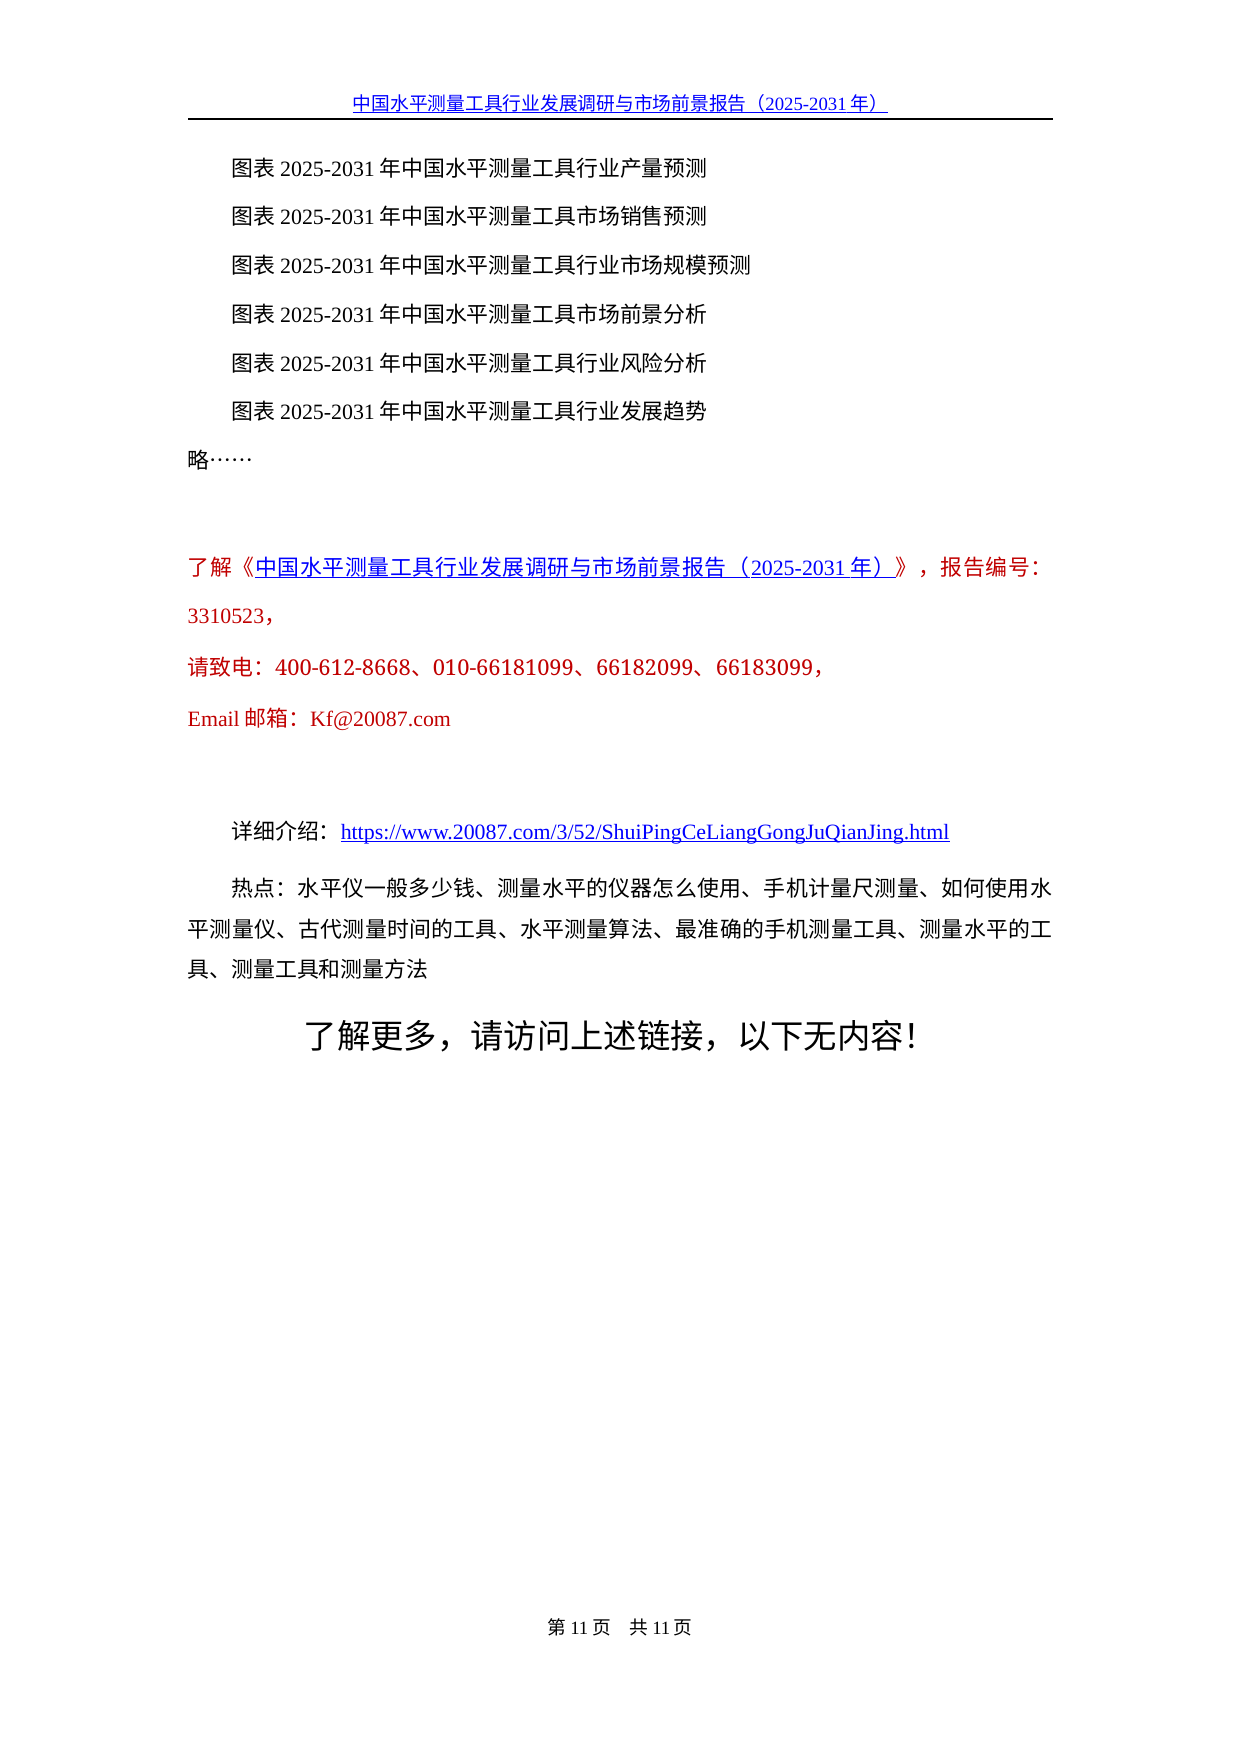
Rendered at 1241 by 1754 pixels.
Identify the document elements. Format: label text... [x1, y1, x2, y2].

text 详细介绍：https://www.20087.com/3/52/ShuiPingCeLiangGongJuQianJing.html [187, 814, 1053, 846]
text 了解《中国水平测量工具行业发展调研与市场前景报告（2025-2031年）》，报告编号：3310523， [187, 549, 1053, 630]
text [187, 150, 1053, 475]
text 请致电：400-612-8668、010-66181099、66182099、66183099， [187, 649, 1053, 682]
text 热点：水平仪一般多少钱、测量水平的仪器怎么使用、手机计量尺测量、如何使用水平测量仪、古代测量时间的工具、水平测量算法、最准确的手机测量工具、测量水平的工具、测量工具和测量方法 [187, 871, 1053, 984]
title 了解更多，请访问上述链接，以下无内容！ [187, 1002, 1053, 1067]
text Email邮箱：Kf@20087.com [187, 701, 1053, 733]
